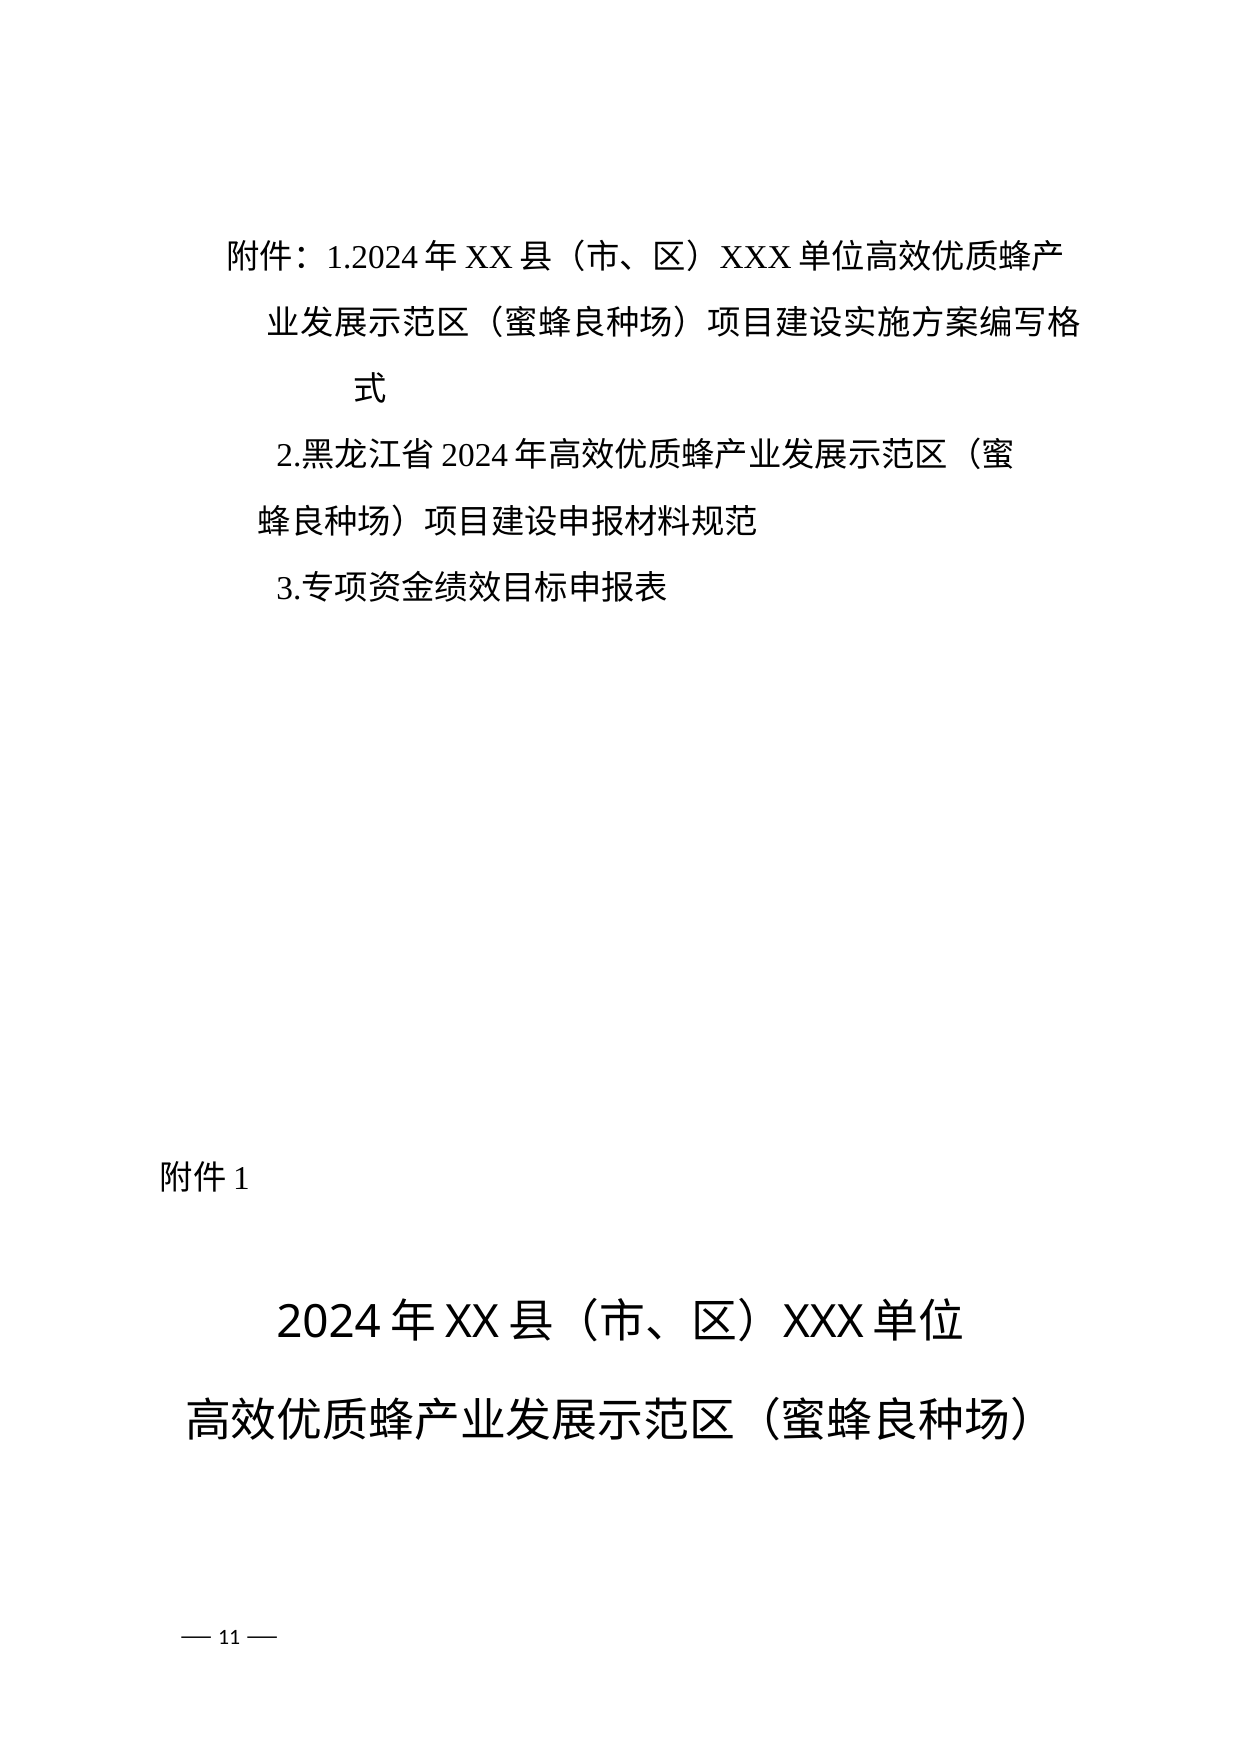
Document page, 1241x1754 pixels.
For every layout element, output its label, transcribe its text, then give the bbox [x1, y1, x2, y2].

text 2024年XX县（市、区）XXX单位 [159, 1267, 1081, 1367]
text 2.黑龙江省2024年高效优质蜂产业发展示范区（蜜 [159, 419, 1081, 485]
text 高效优质蜂产业发展示范区（蜜蜂良种场） [159, 1367, 1081, 1466]
text 蜂良种场）项目建设申报材料规范 [159, 485, 1081, 552]
text 附件：1.2024年XX县（市、区）XXX单位高效优质蜂产 [159, 220, 1081, 287]
text 附件1 [159, 1143, 1081, 1201]
text 3.专项资金绩效目标申报表 [159, 552, 1081, 618]
text 业发展示范区（蜜蜂良种场）项目建设实施方案编写格式 [170, 287, 1081, 419]
